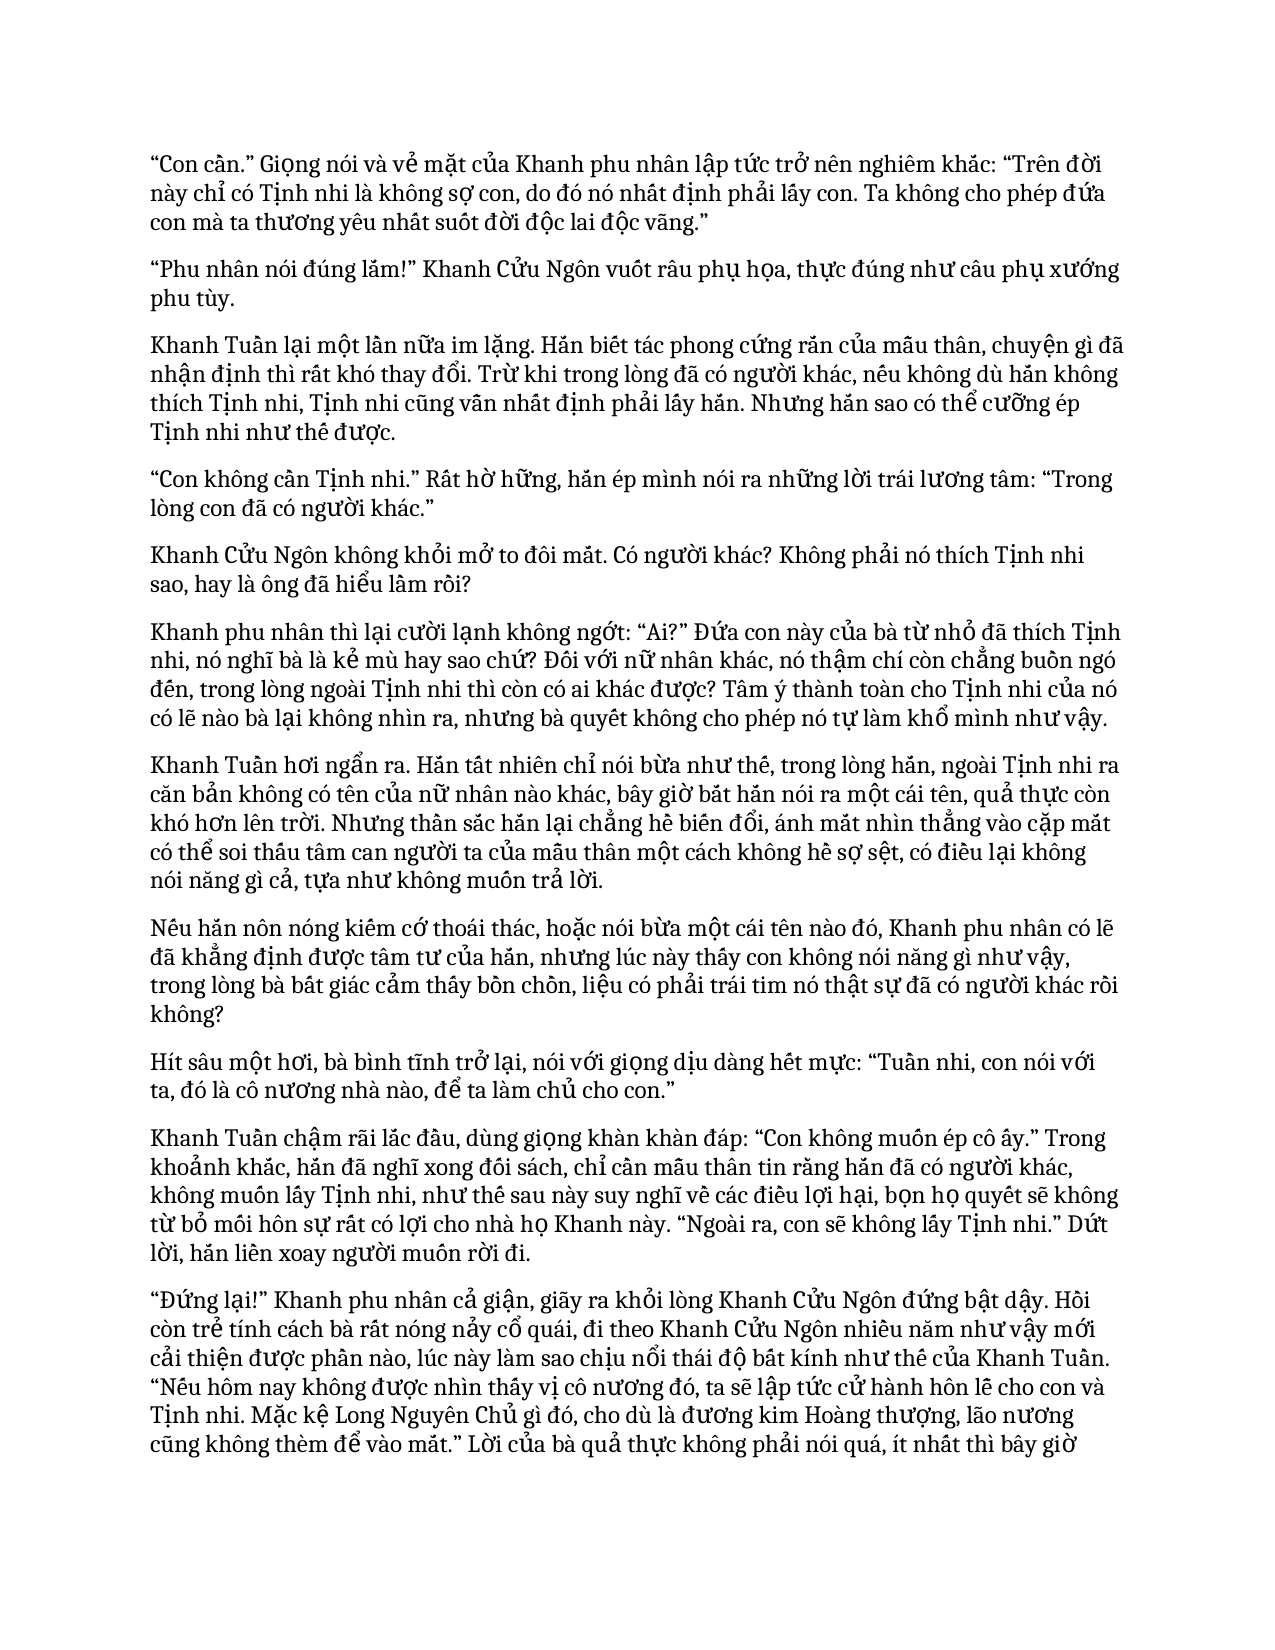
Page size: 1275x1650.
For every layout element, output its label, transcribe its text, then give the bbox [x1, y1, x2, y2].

text Nếu hắn nôn nóng kiếm cớ thoái thác, hoặc nói bừa một cái tên nào đó, Khanh phu nhân có lẽ đã khẳng định được tâm tư của hắn, nhưng lúc này thấy con không nói năng gì như vậy, trong lòng bà bất giác cảm thấy bồn chồn, liệu có phải trái tim nó thật sự đã có người khác rồi không? [150, 914, 1125, 1029]
text “Con không cần Tịnh nhi.” Rất hờ hững, hắn ép mình nói ra những lời trái lương tâm: “Trong lòng con đã có người khác.” [150, 465, 1125, 522]
text Khanh Tuần chậm rãi lắc đầu, dùng giọng khàn khàn đáp: “Con không muốn ép cô ấy.” Trong khoảnh khắc, hắn đã nghĩ xong đối sách, chỉ cần mẫu thân tin rằng hắn đã có người khác, không muốn lấy Tịnh nhi, như thế sau này suy nghĩ về các điều lợi hại, bọn họ quyết sẽ không từ bỏ mối hôn sự rất có lợi cho nhà họ Khanh này. “Ngoài ra, con sẽ không lấy Tịnh nhi.” Dứt lời, hắn liền xoay người muốn rời đi. [150, 1124, 1125, 1267]
text Khanh Cửu Ngôn không khỏi mở to đôi mắt. Có người khác? Không phải nó thích Tịnh nhi sao, hay là ông đã hiểu lầm rồi? [150, 541, 1125, 599]
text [150, 1286, 1125, 1459]
text “Con cần.” Giọng nói và vẻ mặt của Khanh phu nhân lập tức trở nên nghiêm khắc: “Trên đời này chỉ có Tịnh nhi là không sợ con, do đó nó nhất định phải lấy con. Ta không cho phép đứa con mà ta thương yêu nhất suốt đời độc lai độc vãng.” [150, 150, 1125, 236]
text Khanh phu nhân thì lại cười lạnh không ngớt: “Ai?” Đứa con này của bà từ nhỏ đã thích Tịnh nhi, nó nghĩ bà là kẻ mù hay sao chứ? Đối với nữ nhân khác, nó thậm chí còn chẳng buồn ngó đến, trong lòng ngoài Tịnh nhi thì còn có ai khác được? Tâm ý thành toàn cho Tịnh nhi của nó có lẽ nào bà lại không nhìn ra, nhưng bà quyết không cho phép nó tự làm khổ mình như vậy. [150, 617, 1125, 732]
text Hít sâu một hơi, bà bình tĩnh trở lại, nói với giọng dịu dàng hết mực: “Tuần nhi, con nói với ta, đó là cô nương nhà nào, để ta làm chủ cho con.” [150, 1047, 1125, 1105]
text “Phu nhân nói đúng lắm!” Khanh Cửu Ngôn vuốt râu phụ họa, thực đúng như câu phụ xướng phu tùy. [150, 255, 1125, 312]
text Khanh Tuần lại một lần nữa im lặng. Hắn biết tác phong cứng rắn của mẫu thân, chuyện gì đã nhận định thì rất khó thay đổi. Trừ khi trong lòng đã có người khác, nếu không dù hắn không thích Tịnh nhi, Tịnh nhi cũng vẫn nhất định phải lấy hắn. Nhưng hắn sao có thể cưỡng ép Tịnh nhi như thế được. [150, 331, 1125, 446]
text Khanh Tuần hơi ngẩn ra. Hắn tất nhiên chỉ nói bừa như thế, trong lòng hắn, ngoài Tịnh nhi ra căn bản không có tên của nữ nhân nào khác, bây giờ bắt hắn nói ra một cái tên, quả thực còn khó hơn lên trời. Nhưng thần sắc hắn lại chẳng hề biến đổi, ánh mắt nhìn thẳng vào cặp mắt có thể soi thấu tâm can người ta của mẫu thân một cách không hề sợ sệt, có điều lại không nói năng gì cả, tựa như không muốn trả lời. [150, 751, 1125, 895]
